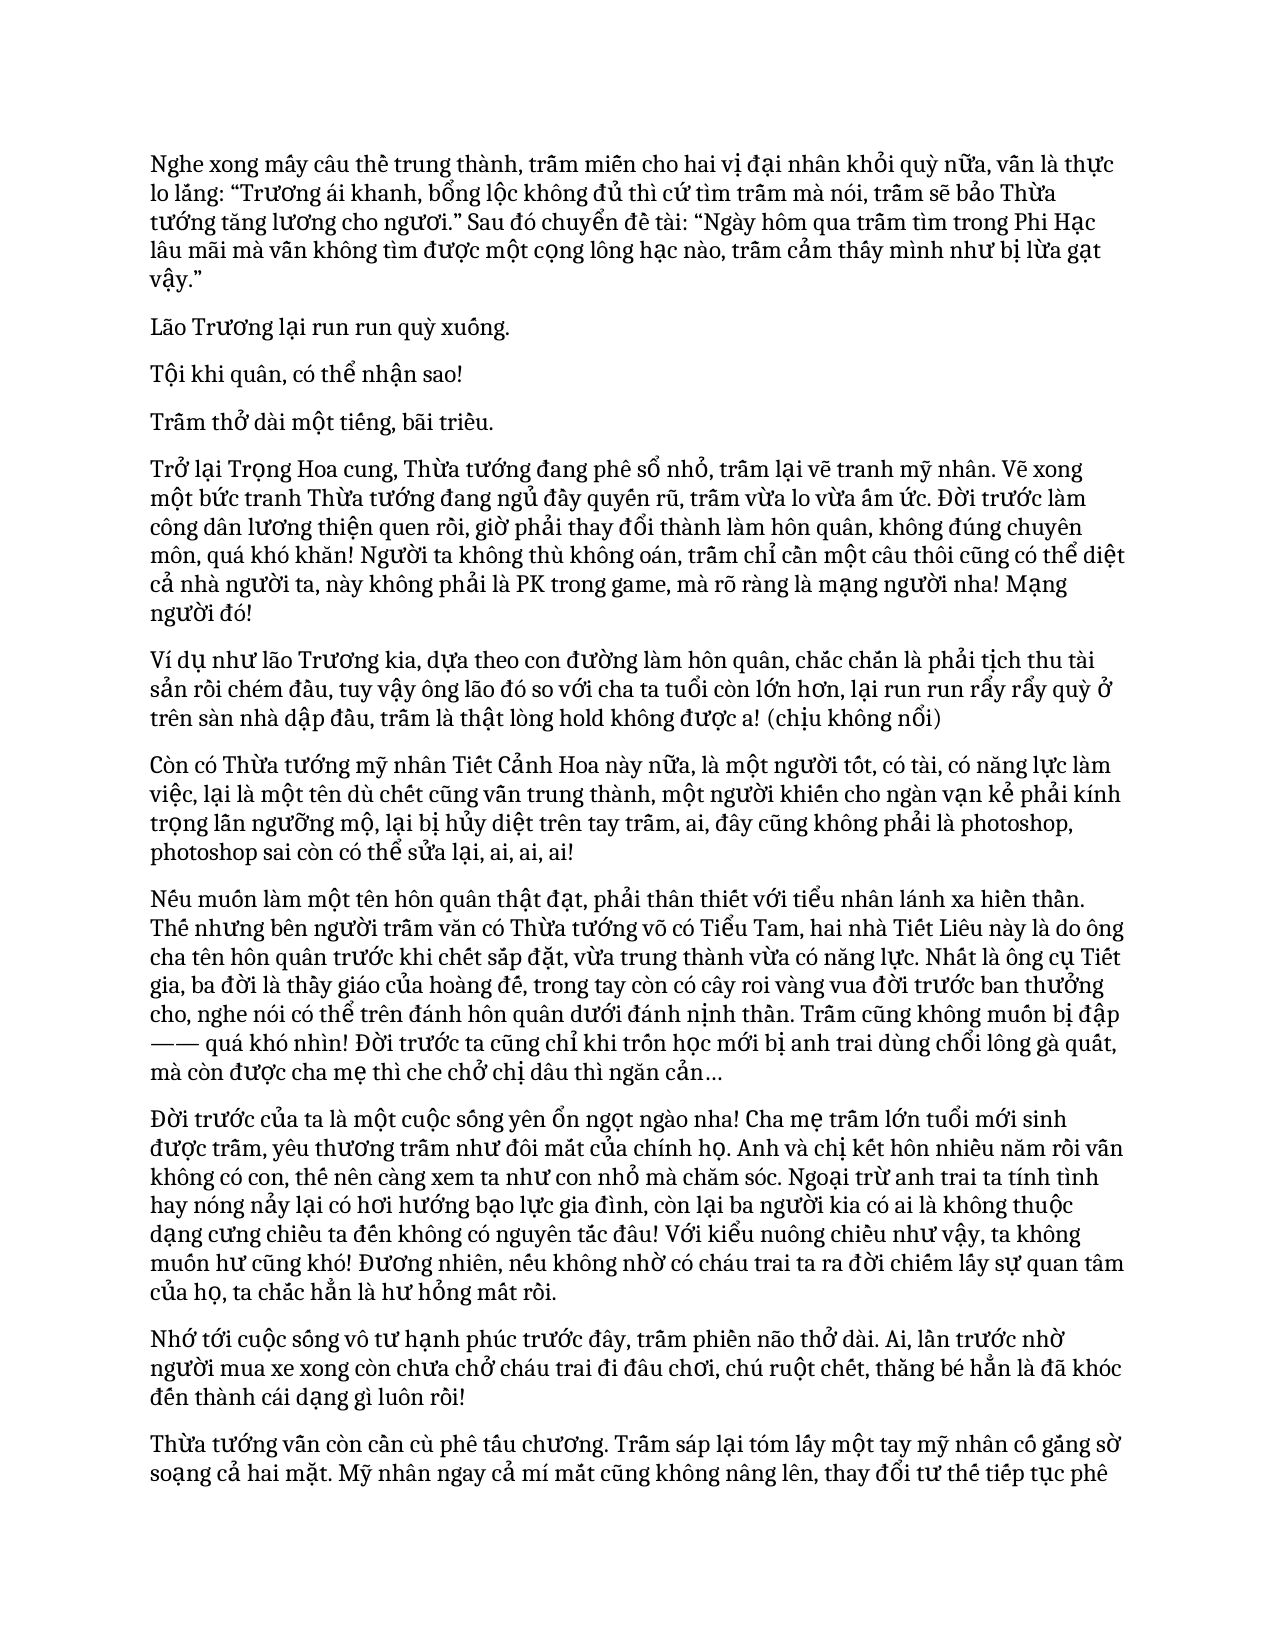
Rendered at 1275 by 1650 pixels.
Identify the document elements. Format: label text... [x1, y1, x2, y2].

text Ví dụ như lão Trương kia, dựa theo con đường làm hôn quân, chắc chắn là phải tịch thu tài sản rồi chém đầu, tuy vậy ông lão đó so với cha ta tuổi còn lớn hơn, lại run run rẩy rẩy quỳ ở trên sàn nhà dập đầu, trẫm là thật lòng hold không được a! (chịu không nổi) [150, 646, 1125, 732]
text Lão Trương lại run run quỳ xuống. [150, 312, 1125, 341]
text Còn có Thừa tướng mỹ nhân Tiết Cảnh Hoa này nữa, là một người tốt, có tài, có năng lực làm việc, lại là một tên dù chết cũng vẫn trung thành, một người khiến cho ngàn vạn kẻ phải kính trọng lẫn ngưỡng mộ, lại bị hủy diệt trên tay trẫm, ai, đây cũng không phải là photoshop, photoshop sai còn có thể sửa lại, ai, ai, ai! [150, 751, 1125, 866]
text Đời trước của ta là một cuộc sống yên ổn ngọt ngào nha! Cha mẹ trẫm lớn tuổi mới sinh được trẫm, yêu thương trẫm như đôi mắt của chính họ. Anh và chị kết hôn nhiều năm rồi vẫn không có con, thế nên càng xem ta như con nhỏ mà chăm sóc. Ngoại trừ anh trai ta tính tình hay nóng nảy lại có hơi hướng bạo lực gia đình, còn lại ba người kia có ai là không thuộc dạng cưng chiều ta đến không có nguyên tắc đâu! Với kiểu nuông chiều như vậy, ta không muốn hư cũng khó! Đương nhiên, nếu không nhờ có cháu trai ta ra đời chiếm lấy sự quan tâm của họ, ta chắc hẳn là hư hỏng mất rồi. [150, 1105, 1125, 1306]
text Nếu muốn làm một tên hôn quân thật đạt, phải thân thiết với tiểu nhân lánh xa hiền thần. Thế nhưng bên người trẫm văn có Thừa tướng võ có Tiểu Tam, hai nhà Tiết Liêu này là do ông cha tên hôn quân trước khi chết sắp đặt, vừa trung thành vừa có năng lực. Nhất là ông cụ Tiết gia, ba đời là thầy giáo của hoàng đế, trong tay còn có cây roi vàng vua đời trước ban thưởng cho, nghe nói có thể trên đánh hôn quân dưới đánh nịnh thần. Trẫm cũng không muốn bị đập —— quá khó nhìn! Đời trước ta cũng chỉ khi trốn học mới bị anh trai dùng chổi lông gà quất, mà còn được cha mẹ thì che chở chị dâu thì ngăn cản… [150, 885, 1125, 1086]
text Trở lại Trọng Hoa cung, Thừa tướng đang phê sổ nhỏ, trẫm lại vẽ tranh mỹ nhân. Vẽ xong một bức tranh Thừa tướng đang ngủ đầy quyến rũ, trẫm vừa lo vừa ấm ức. Đời trước làm công dân lương thiện quen rồi, giờ phải thay đổi thành làm hôn quân, không đúng chuyên môn, quá khó khăn! Người ta không thù không oán, trẫm chỉ cần một câu thôi cũng có thể diệt cả nhà người ta, này không phải là PK trong game, mà rõ ràng là mạng người nha! Mạng người đó! [150, 455, 1125, 627]
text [150, 1430, 1125, 1487]
text Tội khi quân, có thể nhận sao! [150, 360, 1125, 389]
text Nghe xong mấy câu thề trung thành, trẫm miễn cho hai vị đại nhân khỏi quỳ nữa, vẫn là thực lo lắng: “Trương ái khanh, bổng lộc không đủ thì cứ tìm trẫm mà nói, trẫm sẽ bảo Thừa tướng tăng lương cho ngươi.” Sau đó chuyển đề tài: “Ngày hôm qua trẫm tìm trong Phi Hạc lâu mãi mà vẫn không tìm được một cọng lông hạc nào, trẫm cảm thấy mình như bị lừa gạt vậy.” [150, 150, 1125, 294]
text Trẫm thở dài một tiếng, bãi triều. [150, 407, 1125, 436]
text Nhớ tới cuộc sống vô tư hạnh phúc trước đây, trẫm phiền não thở dài. Ai, lần trước nhờ người mua xe xong còn chưa chở cháu trai đi đâu chơi, chú ruột chết, thằng bé hẳn là đã khóc đến thành cái dạng gì luôn rồi! [150, 1325, 1125, 1411]
